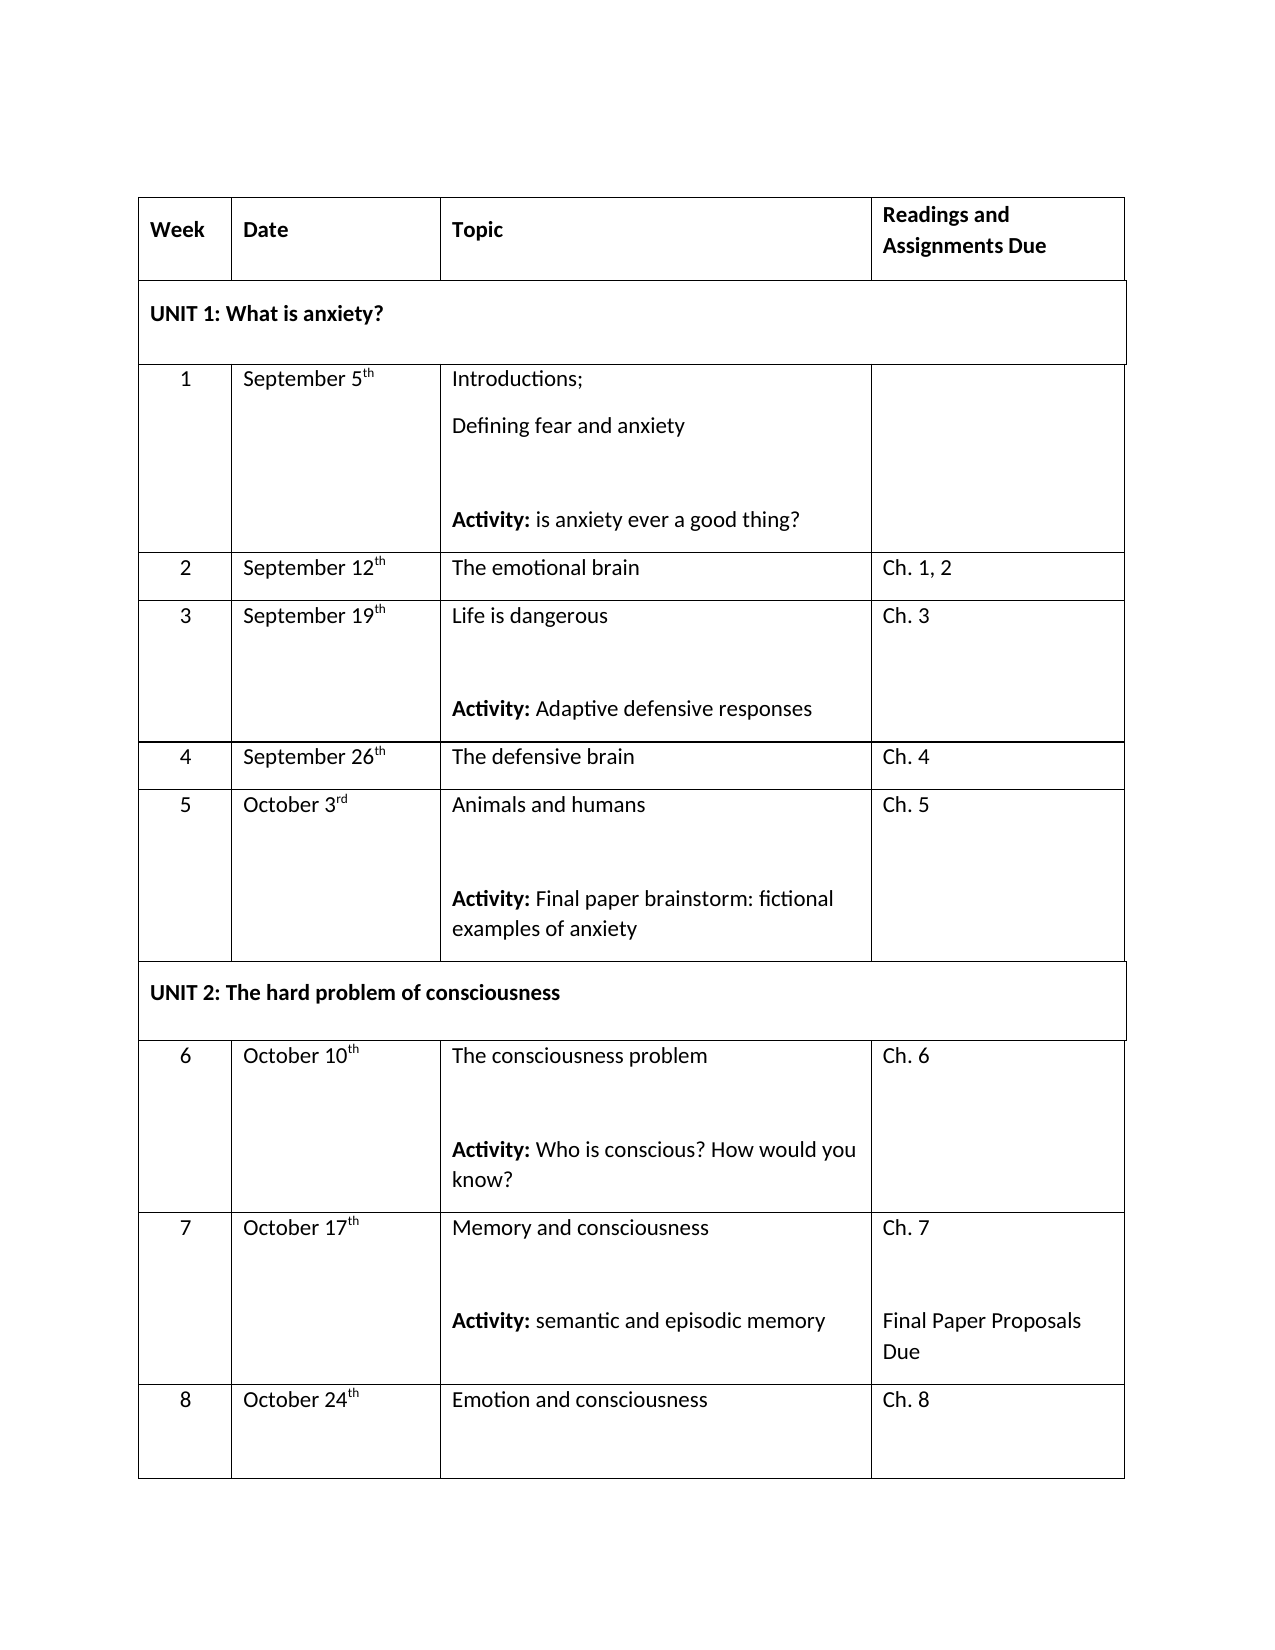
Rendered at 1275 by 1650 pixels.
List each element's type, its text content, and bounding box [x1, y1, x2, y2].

table_cell September 19th [232, 601, 440, 741]
table_cell UNIT 1: What is anxiety? [139, 281, 1126, 363]
table_cell Ch. 5 [872, 790, 1124, 961]
table_header Date [232, 198, 440, 280]
table_cell Ch. 4 [872, 743, 1124, 789]
table_cell Ch. 8 [872, 1385, 1124, 1478]
table_cell Memory and consciousness Activity: semantic and episodic memory [441, 1213, 871, 1384]
table_cell [872, 365, 1124, 552]
table_cell September 5th [232, 365, 440, 552]
table_cell 2 [139, 553, 231, 600]
table_cell UNIT 2: The hard problem of consciousness [139, 962, 1126, 1040]
table_cell 5 [139, 790, 231, 961]
table_cell Ch. 1, 2 [872, 553, 1124, 600]
table_cell Ch. 7 Final Paper Proposals Due [872, 1213, 1124, 1384]
table_cell 7 [139, 1213, 231, 1384]
table_cell Ch. 6 [872, 1041, 1124, 1212]
table_header Topic [441, 198, 871, 280]
table_cell The consciousness problem Activity: Who is conscious? How would you know? [441, 1041, 871, 1212]
table_cell Ch. 3 [872, 601, 1124, 741]
table_cell 1 [139, 365, 231, 552]
table_cell Animals and humans Activity: Final paper brainstorm: fictional examples of anxiety [441, 790, 871, 961]
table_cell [441, 1385, 871, 1478]
table_header Readings and Assignments Due [872, 198, 1124, 280]
table_header Week [139, 198, 231, 280]
table_cell The emotional brain [441, 553, 871, 600]
table_cell The defensive brain [441, 743, 871, 789]
table_cell September 26th [232, 743, 440, 789]
table_cell October 10th [232, 1041, 440, 1212]
table_cell Life is dangerous Activity: Adaptive defensive responses [441, 601, 871, 741]
table_cell 3 [139, 601, 231, 741]
table_cell October 17th [232, 1213, 440, 1384]
table_cell 4 [139, 743, 231, 789]
table_cell 8 [139, 1385, 231, 1478]
table_cell October 24th [232, 1385, 440, 1478]
table_cell September 12th [232, 553, 440, 600]
table_cell October 3rd [232, 790, 440, 961]
table_cell 6 [139, 1041, 231, 1212]
table_cell Introductions; Defining fear and anxiety Activity: is anxiety ever a good thing? [441, 365, 871, 552]
